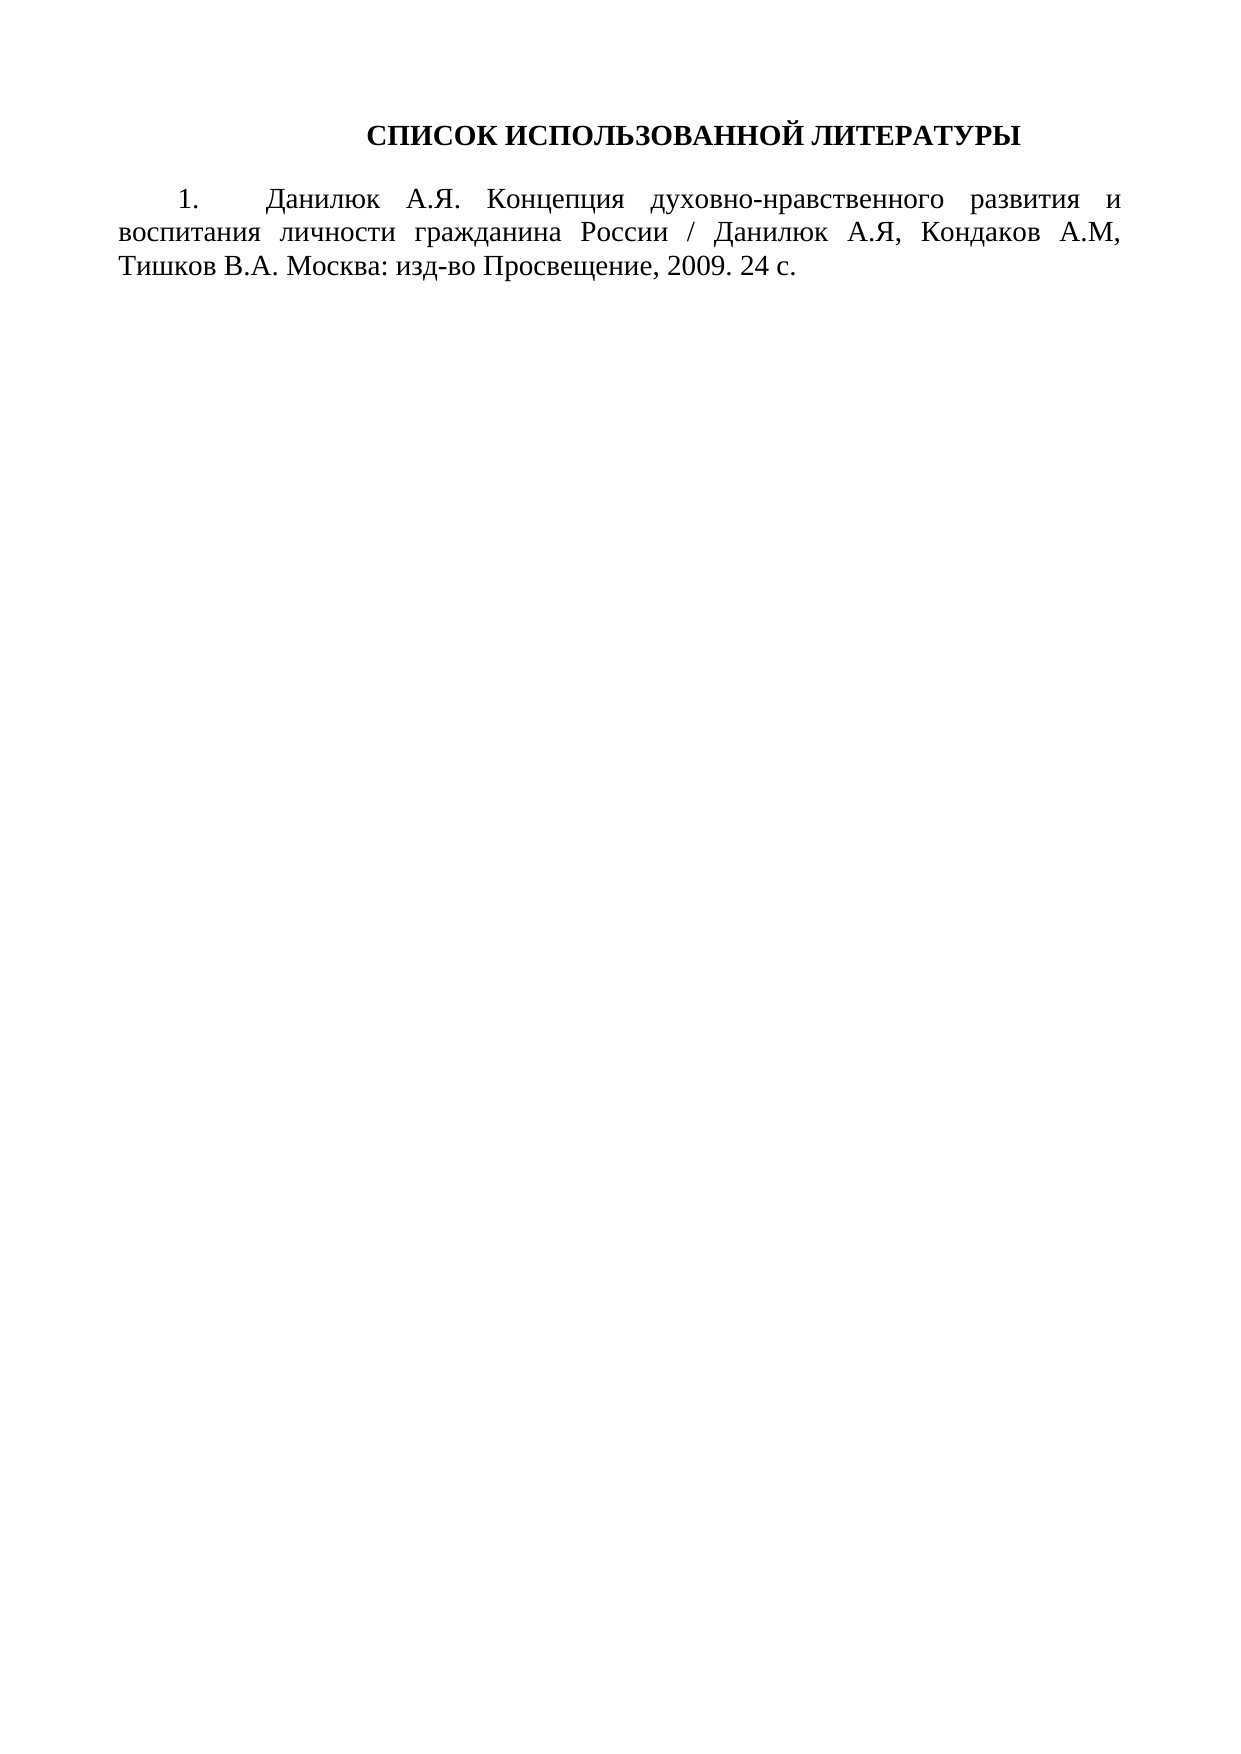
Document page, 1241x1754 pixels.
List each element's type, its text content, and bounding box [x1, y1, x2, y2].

list Данилюк А.Я. Концепция духовно-нравственного развития и воспитания личности гражданина России / Данилюк А.Я, Кондаков А.М, Тишков В.А. Москва: изд-во Просвещение, 2009. 24 с. [118, 181, 1122, 281]
text СПИСОК ИСПОЛЬЗОВАННОЙ ЛИТЕРАТУРЫ [366, 118, 1122, 152]
